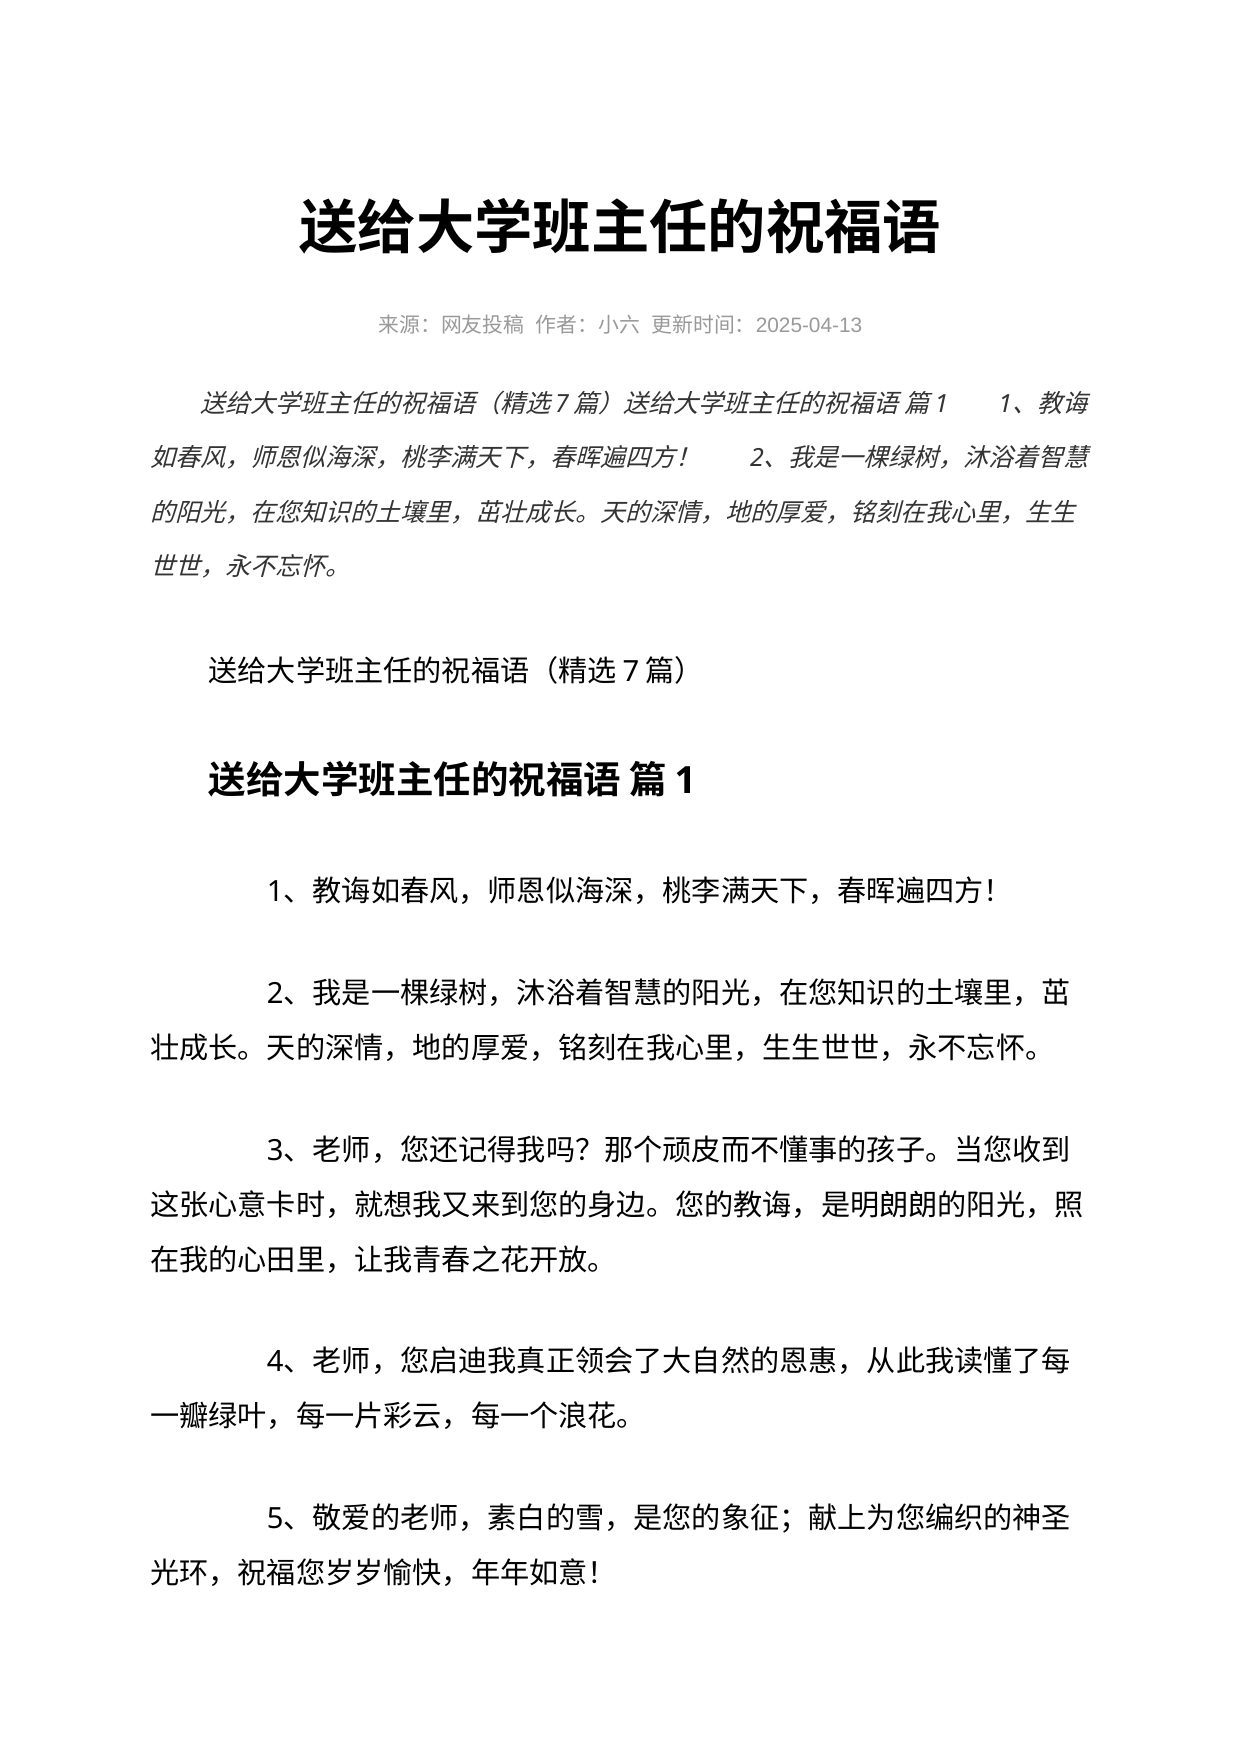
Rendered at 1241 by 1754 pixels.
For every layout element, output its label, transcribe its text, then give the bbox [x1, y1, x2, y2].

text 2、我是一棵绿树，沐浴着智慧的阳光，在您知识的土壤里，茁壮成长。天的深情，地的厚爱，铭刻在我心里，生生世世，永不忘怀。 [150, 969, 1090, 1067]
text 3、老师，您还记得我吗？那个顽皮而不懂事的孩子。当您收到这张心意卡时，就想我又来到您的身边。您的教诲，是明朗朗的阳光，照在我的心田里，让我青春之花开放。 [150, 1126, 1090, 1278]
text 4、老师，您启迪我真正领会了大自然的恩惠，从此我读懂了每一瓣绿叶，每一片彩云，每一个浪花。 [150, 1338, 1090, 1435]
text 送给大学班主任的祝福语 篇1 [150, 750, 1090, 804]
text 1、教诲如春风，师恩似海深，桃李满天下，春晖遍四方！ [150, 867, 1090, 910]
text 5、敬爱的老师，素白的雪，是您的象征；献上为您编织的神圣光环，祝福您岁岁愉快，年年如意！ [150, 1494, 1090, 1592]
text 送给大学班主任的祝福语（精选7篇）送给大学班主任的祝福语 篇1 1、教诲如春风，师恩似海深，桃李满天下，春晖遍四方！ 2、我是一棵绿树，沐浴着智慧的阳光，在您知识的土壤里，茁壮成长。天的深情，地的厚爱，铭刻在我心里，生生世世，永不忘怀。 [150, 383, 1090, 583]
subtitle 送给大学班主任的祝福语 [150, 181, 1090, 266]
text 来源：网友投稿 作者：小六 更新时间：2025-04-13 [150, 313, 1090, 337]
text 送给大学班主任的祝福语（精选7篇） [150, 648, 1090, 690]
